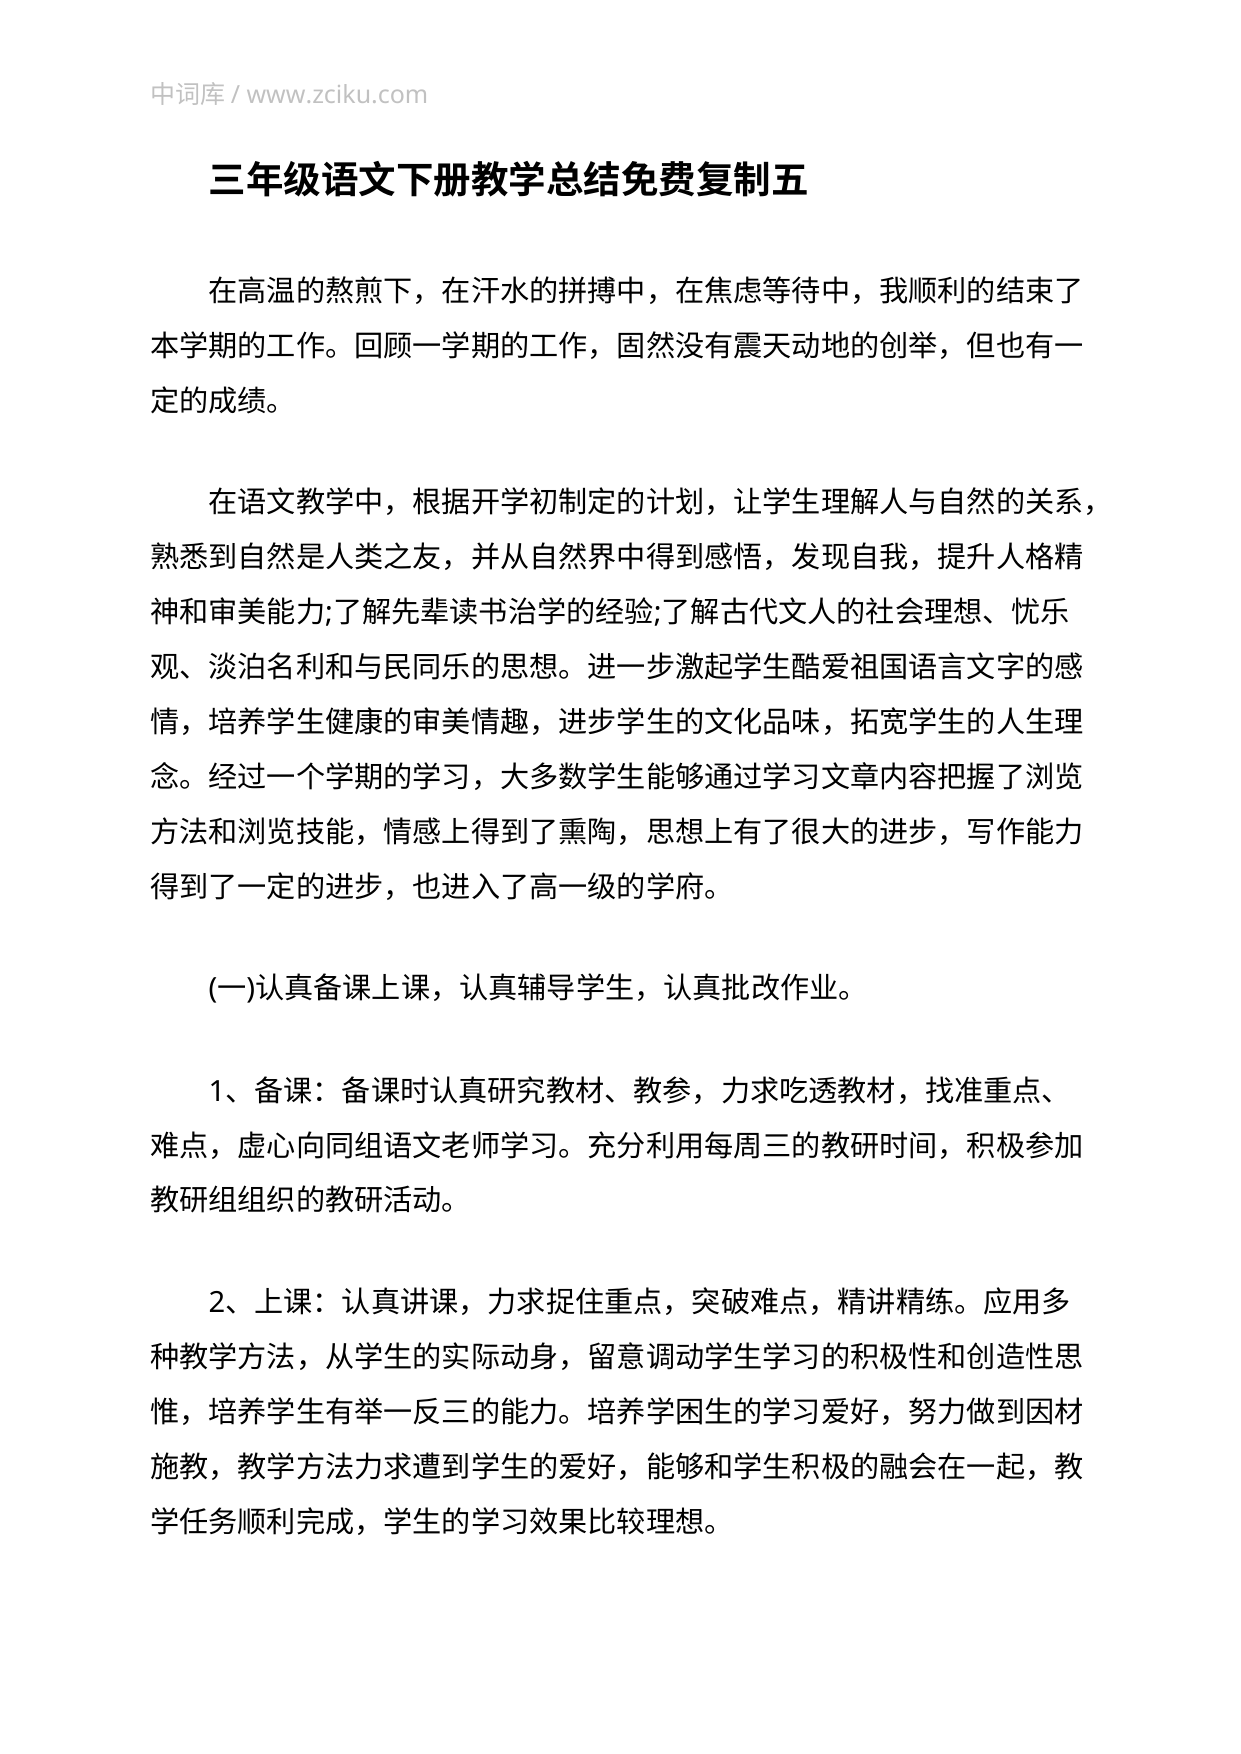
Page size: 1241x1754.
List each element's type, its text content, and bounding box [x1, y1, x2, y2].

text (一)认真备课上课，认真辅导学生，认真批改作业。 [150, 965, 1090, 1007]
text 1、备课：备课时认真研究教材、教参，力求吃透教材，找准重点、难点，虚心向同组语文老师学习。充分利用每周三的教研时间，积极参加教研组组织的教研活动。 [150, 1067, 1090, 1219]
text 在高温的熬煎下，在汗水的拼搏中，在焦虑等待中，我顺利的结束了本学期的工作。回顾一学期的工作，固然没有震天动地的创举，但也有一定的成绩。 [150, 267, 1090, 419]
text 2、上课：认真讲课，力求捉住重点，突破难点，精讲精练。应用多种教学方法，从学生的实际动身，留意调动学生学习的积极性和创造性思惟，培养学生有举一反三的能力。培养学困生的学习爱好，努力做到因材施教，教学方法力求遭到学生的爱好，能够和学生积极的融会在一起，教学任务顺利完成，学生的学习效果比较理想。 [150, 1279, 1090, 1541]
text 三年级语文下册教学总结免费复制五 [150, 150, 1090, 204]
text 在语文教学中，根据开学初制定的计划，让学生理解人与自然的关系，熟悉到自然是人类之友，并从自然界中得到感悟，发现自我，提升人格精神和审美能力;了解先辈读书治学的经验;了解古代文人的社会理想、忧乐观、淡泊名利和与民同乐的思想。进一步激起学生酷爱祖国语言文字的感情，培养学生健康的审美情趣，进步学生的文化品味，拓宽学生的人生理念。经过一个学期的学习，大多数学生能够通过学习文章内容把握了浏览方法和浏览技能，情感上得到了熏陶，思想上有了很大的进步，写作能力得到了一定的进步，也进入了高一级的学府。 [150, 479, 1090, 906]
